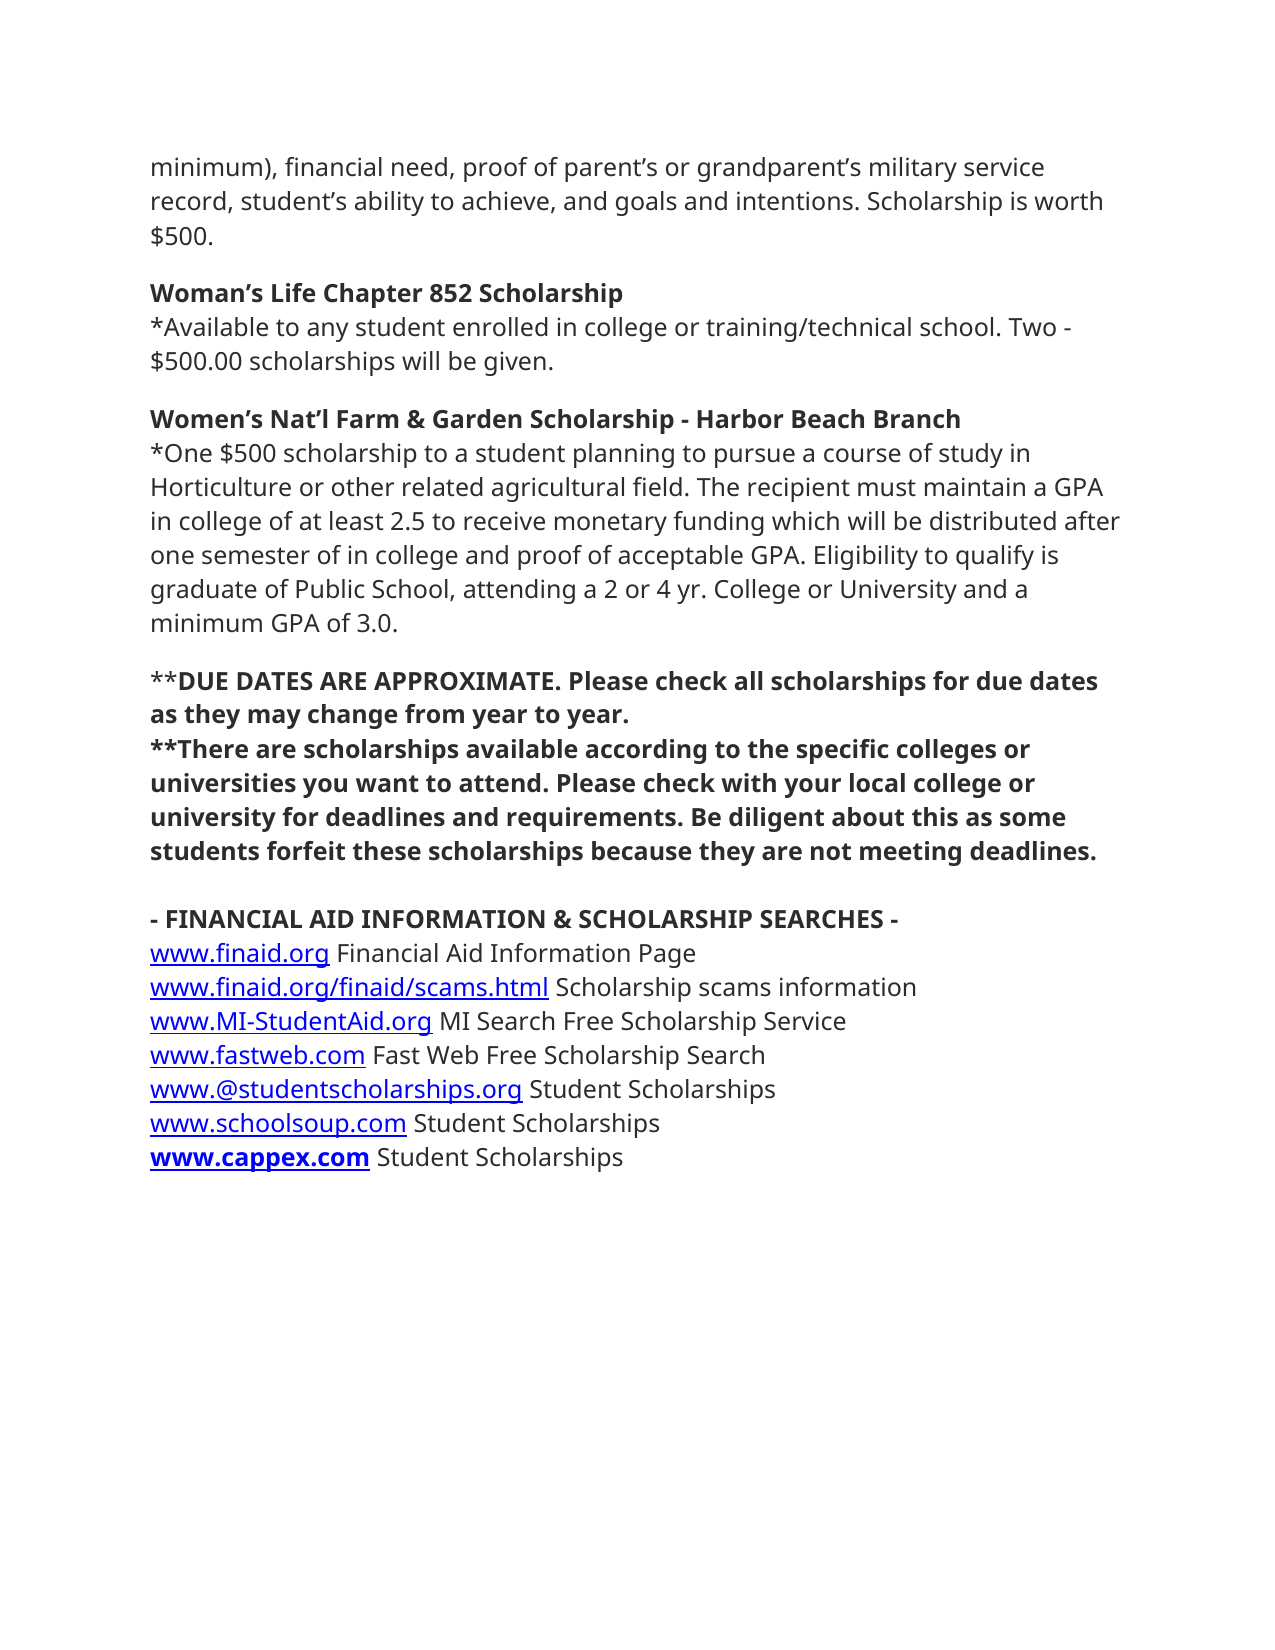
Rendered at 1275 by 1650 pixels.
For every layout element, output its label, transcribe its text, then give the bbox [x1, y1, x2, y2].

text www.finaid.org/finaid/scams.html Scholarship scams information [150, 970, 1125, 1004]
text www.@studentscholarships.org Student Scholarships [150, 1072, 1125, 1106]
text www.fastweb.com Fast Web Free Scholarship Search [150, 1038, 1125, 1072]
text www.MI-StudentAid.org MI Search Free Scholarship Service [150, 1004, 1125, 1038]
text *Available to any student enrolled in college or training/technical school. Two - $500.00 scholarships will be given. [150, 310, 1125, 378]
text Women’s Nat’l Farm & Garden Scholarship - Harbor Beach Branch [150, 401, 1125, 435]
text **There are scholarships available according to the specific colleges or universities you want to attend. Please check with your local college or university for deadlines and requirements. Be diligent about this as some students forfeit these scholarships because they are not meeting deadlines. [150, 731, 1125, 867]
text - FINANCIAL AID INFORMATION & SCHOLARSHIP SEARCHES - [150, 902, 1125, 936]
text Woman’s Life Chapter 852 Scholarship [150, 276, 1125, 310]
text *One $500 scholarship to a student planning to pursue a course of study in Horticulture or other related agricultural field. The recipient must maintain a GPA in college of at least 2.5 to receive monetary funding which will be distributed after one semester of in college and proof of acceptable GPA. Eligibility to qualify is graduate of Public School, attending a 2 or 4 yr. College or University and a minimum GPA of 3.0. [150, 435, 1125, 640]
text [150, 150, 1125, 252]
text www.schoolsoup.com Student Scholarships [150, 1106, 1125, 1140]
text **DUE DATES ARE APPROXIMATE. Please check all scholarships for due dates as they may change from year to year. [150, 663, 1125, 731]
text www.finaid.org Financial Aid Information Page [150, 936, 1125, 970]
text www.cappex.com Student Scholarships [150, 1140, 1125, 1174]
